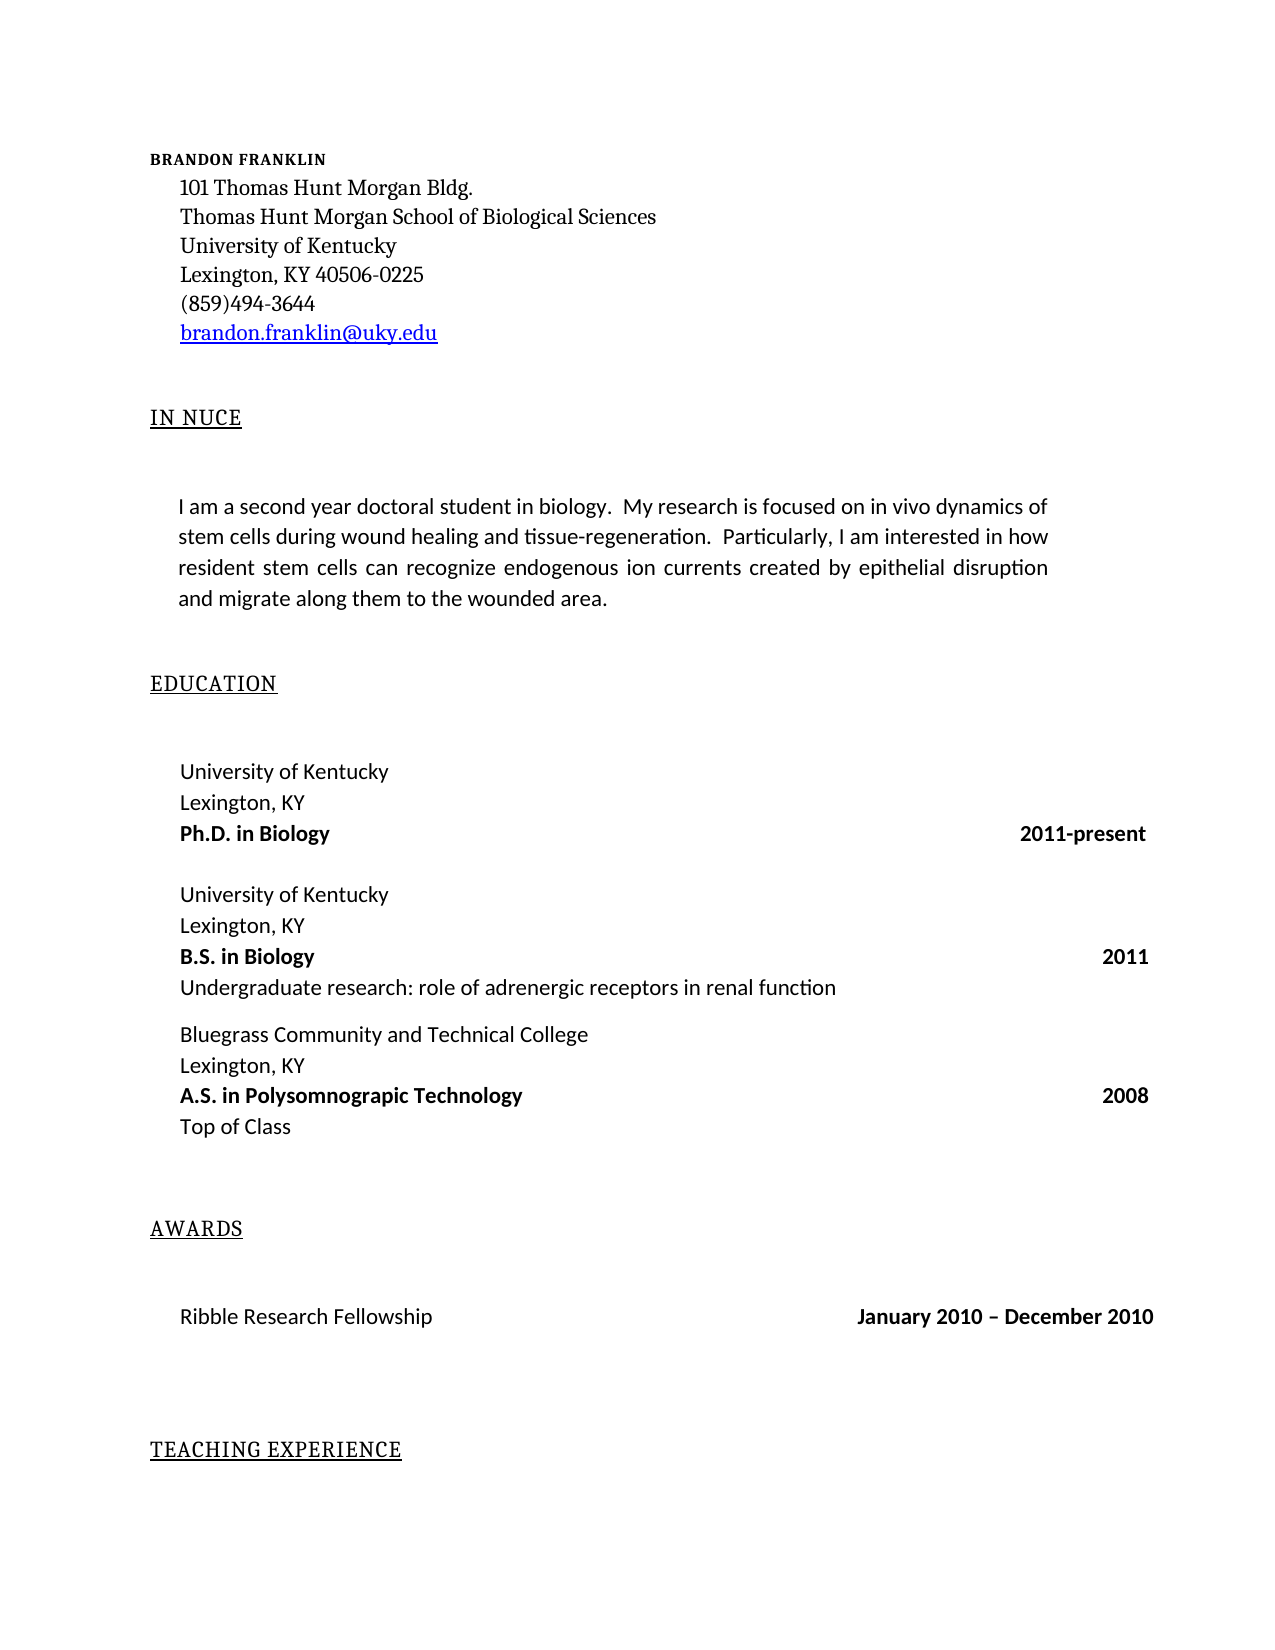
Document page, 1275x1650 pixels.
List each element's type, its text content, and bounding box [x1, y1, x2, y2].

text brandon.franklin@uky.edu [180, 320, 1162, 346]
text University of Kentucky [180, 880, 1162, 908]
text Thomas Hunt Morgan School of Biological Sciences [180, 204, 1162, 231]
title B.S. in Biology [180, 942, 1162, 970]
text Lexington, KY [180, 911, 1162, 939]
text Lexington, KY 40506-0225 [180, 262, 1162, 288]
text Bluegrass Community and Technical College [180, 1020, 1162, 1048]
title A.S. in Polysomnograpic Technology [180, 1081, 1162, 1109]
subtitle in nuce [150, 405, 1162, 431]
text (859)494-3644 [180, 291, 1162, 317]
text University of Kentucky [180, 757, 1162, 786]
text 101 Thomas Hunt Morgan Bldg. [180, 175, 1162, 202]
text Ribble Research Fellowship – [180, 1302, 1162, 1330]
title Ph.D. in Biology [180, 819, 1162, 847]
text Top of Class [180, 1112, 862, 1140]
text Lexington, KY [180, 1051, 1162, 1079]
subtitle EDUCATION [150, 670, 1162, 697]
subtitle TEACHING EXPERIENCE [150, 1437, 1162, 1463]
subtitle AWARDS [150, 1215, 1162, 1242]
text Undergraduate research: role of adrenergic receptors in renal function [180, 973, 937, 1001]
text I am a second year doctoral student in biology. My research is focused on in vivo dynamics of stem cells during wound healing and tissue-regeneration. Particularly, I am interested in how resident stem cells can recognize endogenous ion currents created by epithelial disruption and migrate along them to the wounded area. [178, 492, 1050, 612]
text Lexington, KY [180, 788, 1162, 816]
text University of Kentucky [180, 233, 1162, 259]
